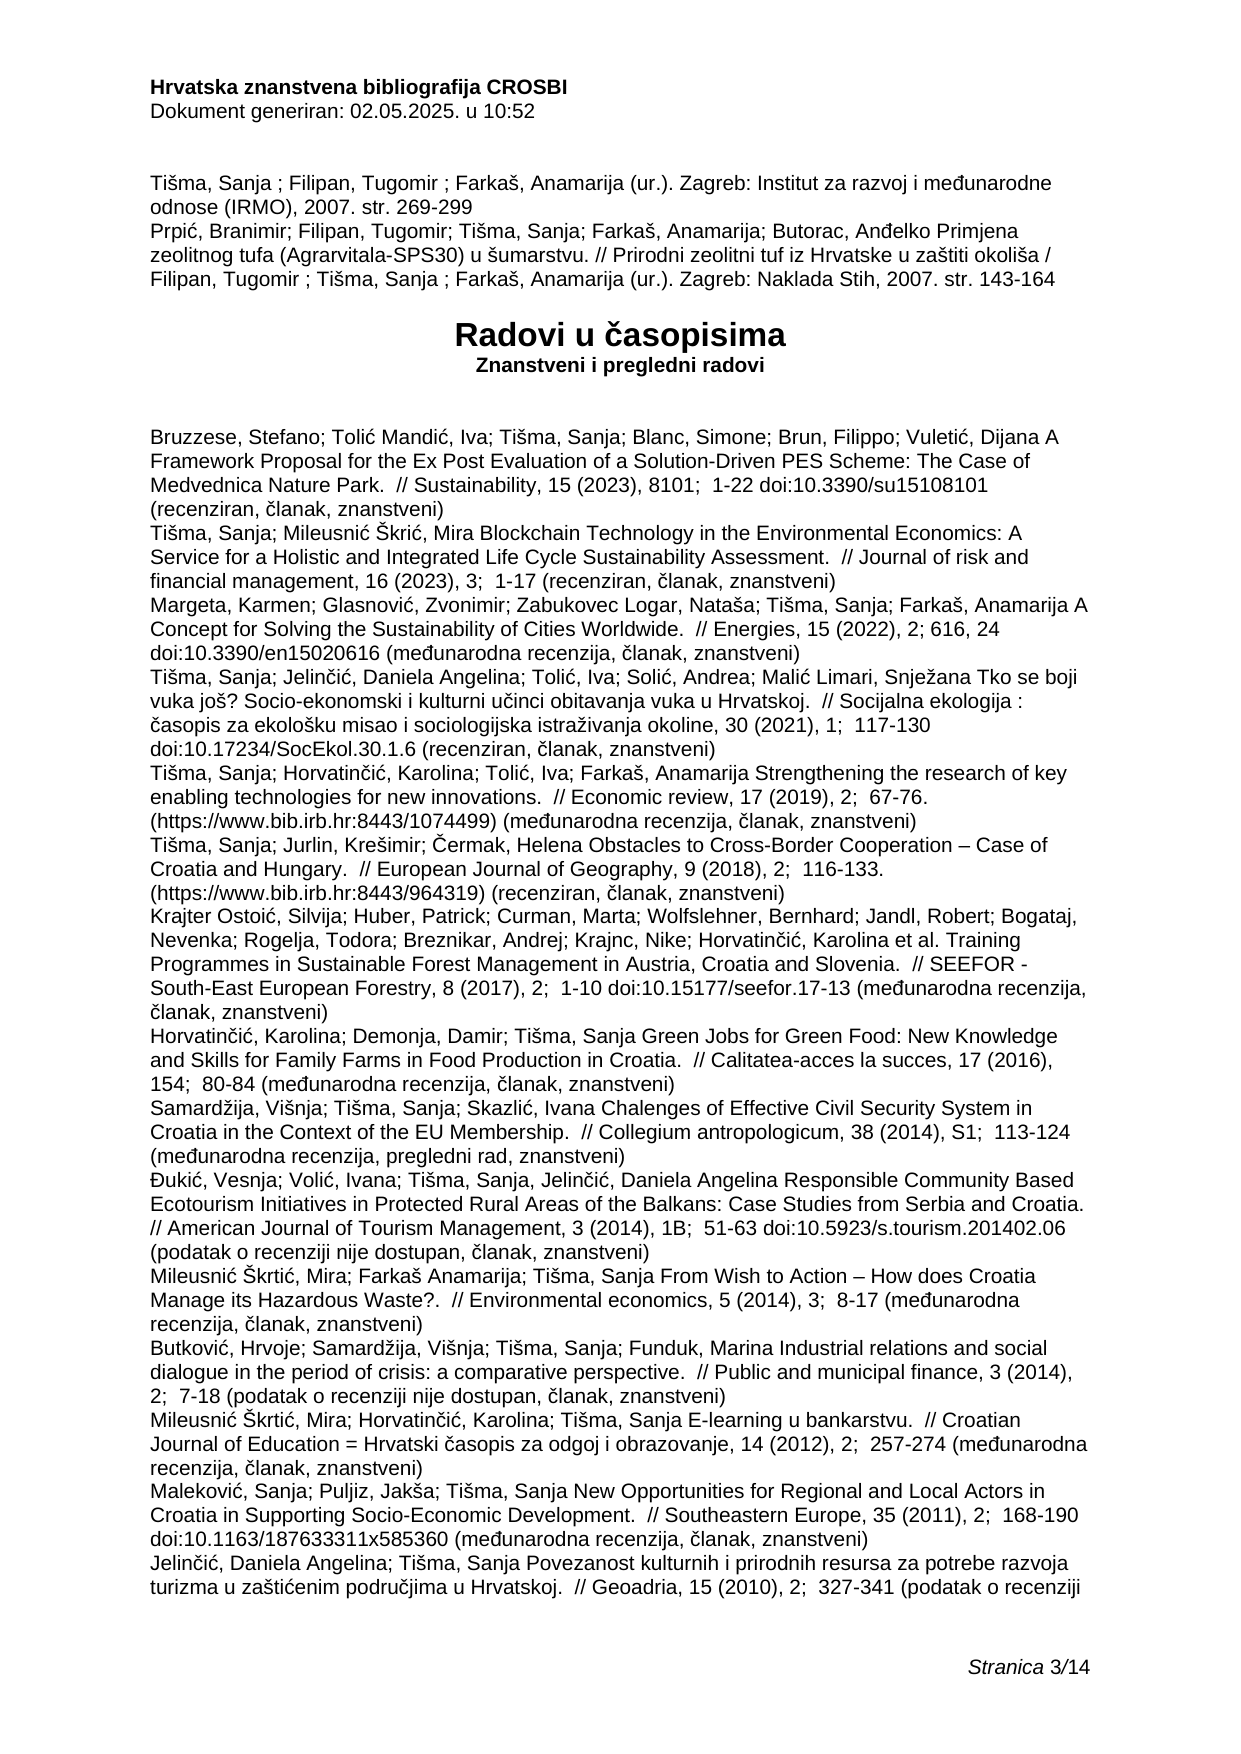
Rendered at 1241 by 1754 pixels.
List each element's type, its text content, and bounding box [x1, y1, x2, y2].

subtitle Radovi u časopisima [150, 315, 1090, 353]
subtitle Znanstveni i pregledni radovi [150, 353, 1090, 377]
text Horvatinčić, Karolina; Demonja, Damir; Tišma, Sanja [150, 1024, 1090, 1096]
text Đukić, Vesnja; Volić, Ivana; Tišma, Sanja, Jelinčić, Daniela Angelina [150, 1168, 1090, 1264]
text Samardžija, Višnja; Tišma, Sanja; Skazlić, Ivana [150, 1096, 1090, 1168]
text Mileusnić Škrtić, Mira; Farkaš Anamarija; Tišma, Sanja [150, 1264, 1090, 1336]
text Tišma, Sanja; Mileusnić Škrić, Mira [150, 521, 1090, 593]
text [150, 1551, 1090, 1599]
text Maleković, Sanja; Puljiz, Jakša; Tišma, Sanja [150, 1479, 1090, 1551]
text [150, 171, 1090, 219]
text Tišma, Sanja; Jelinčić, Daniela Angelina; Tolić, Iva; Solić, Andrea; Malić Limari, Snježana [150, 665, 1090, 761]
text Mileusnić Škrtić, Mira; Horvatinčić, Karolina; Tišma, Sanja [150, 1407, 1090, 1479]
text Tišma, Sanja; Jurlin, Krešimir; Čermak, Helena [150, 832, 1090, 904]
text Bruzzese, Stefano; Tolić Mandić, Iva; Tišma, Sanja; Blanc, Simone; Brun, Filippo; Vuletić, Dijana [150, 425, 1090, 521]
text Margeta, Karmen; Glasnović, Zvonimir; Zabukovec Logar, Nataša; Tišma, Sanja; Farkaš, Anamarija [150, 593, 1090, 665]
text Krajter Ostoić, Silvija; Huber, Patrick; Curman, Marta; Wolfslehner, Bernhard; Jandl, Robert; Bogataj, Nevenka; Rogelja, Todora; Breznikar, Andrej; Krajnc, Nike; Horvatinčić, Karolina et al. [150, 904, 1090, 1024]
text Butković, Hrvoje; Samardžija, Višnja; Tišma, Sanja; Funduk, Marina [150, 1336, 1090, 1407]
text Prpić, Branimir; Filipan, Tugomir; Tišma, Sanja; Farkaš, Anamarija; Butorac, Anđelko [150, 219, 1090, 291]
text Tišma, Sanja; Horvatinčić, Karolina; Tolić, Iva; Farkaš, Anamarija [150, 761, 1090, 832]
